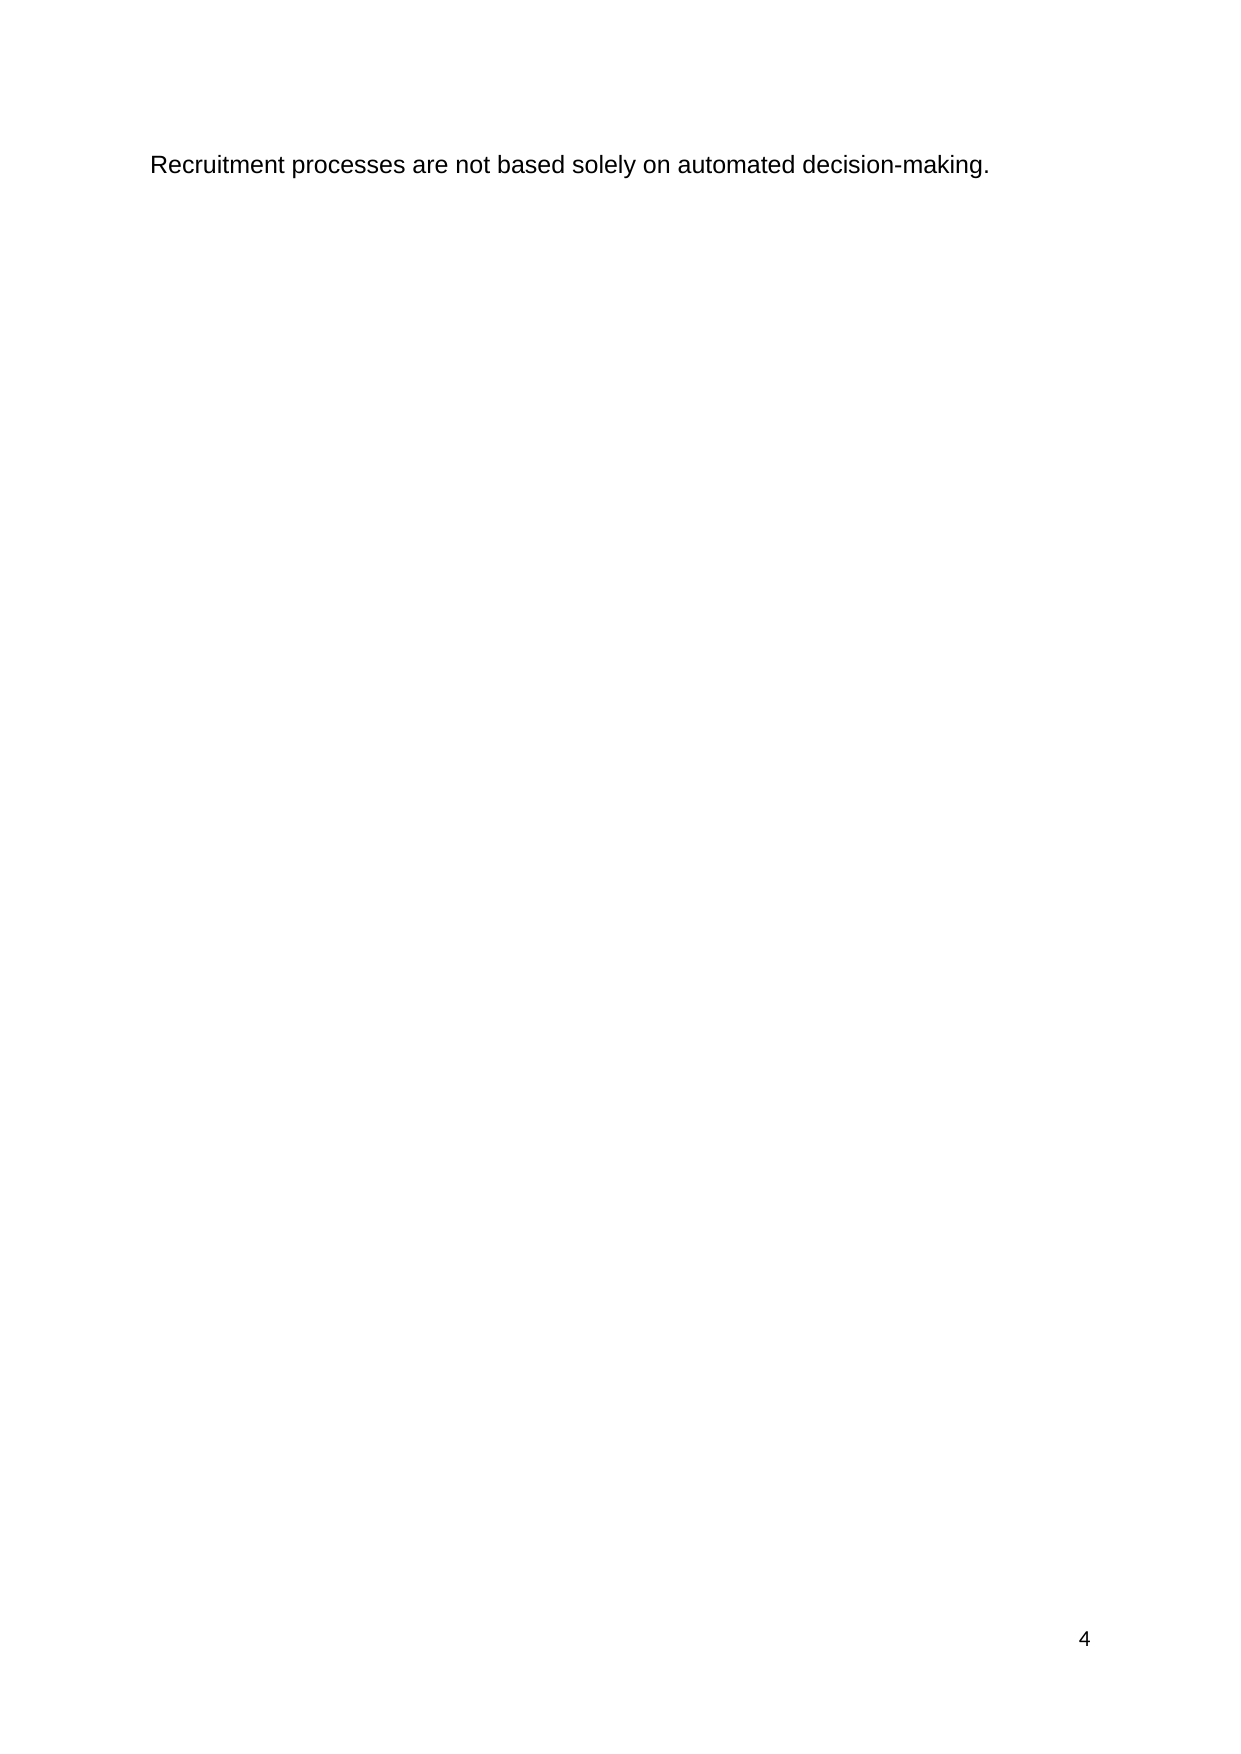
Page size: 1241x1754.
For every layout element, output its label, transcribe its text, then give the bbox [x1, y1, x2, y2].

text Recruitment processes are not based solely on automated decision-making. [150, 150, 1090, 179]
